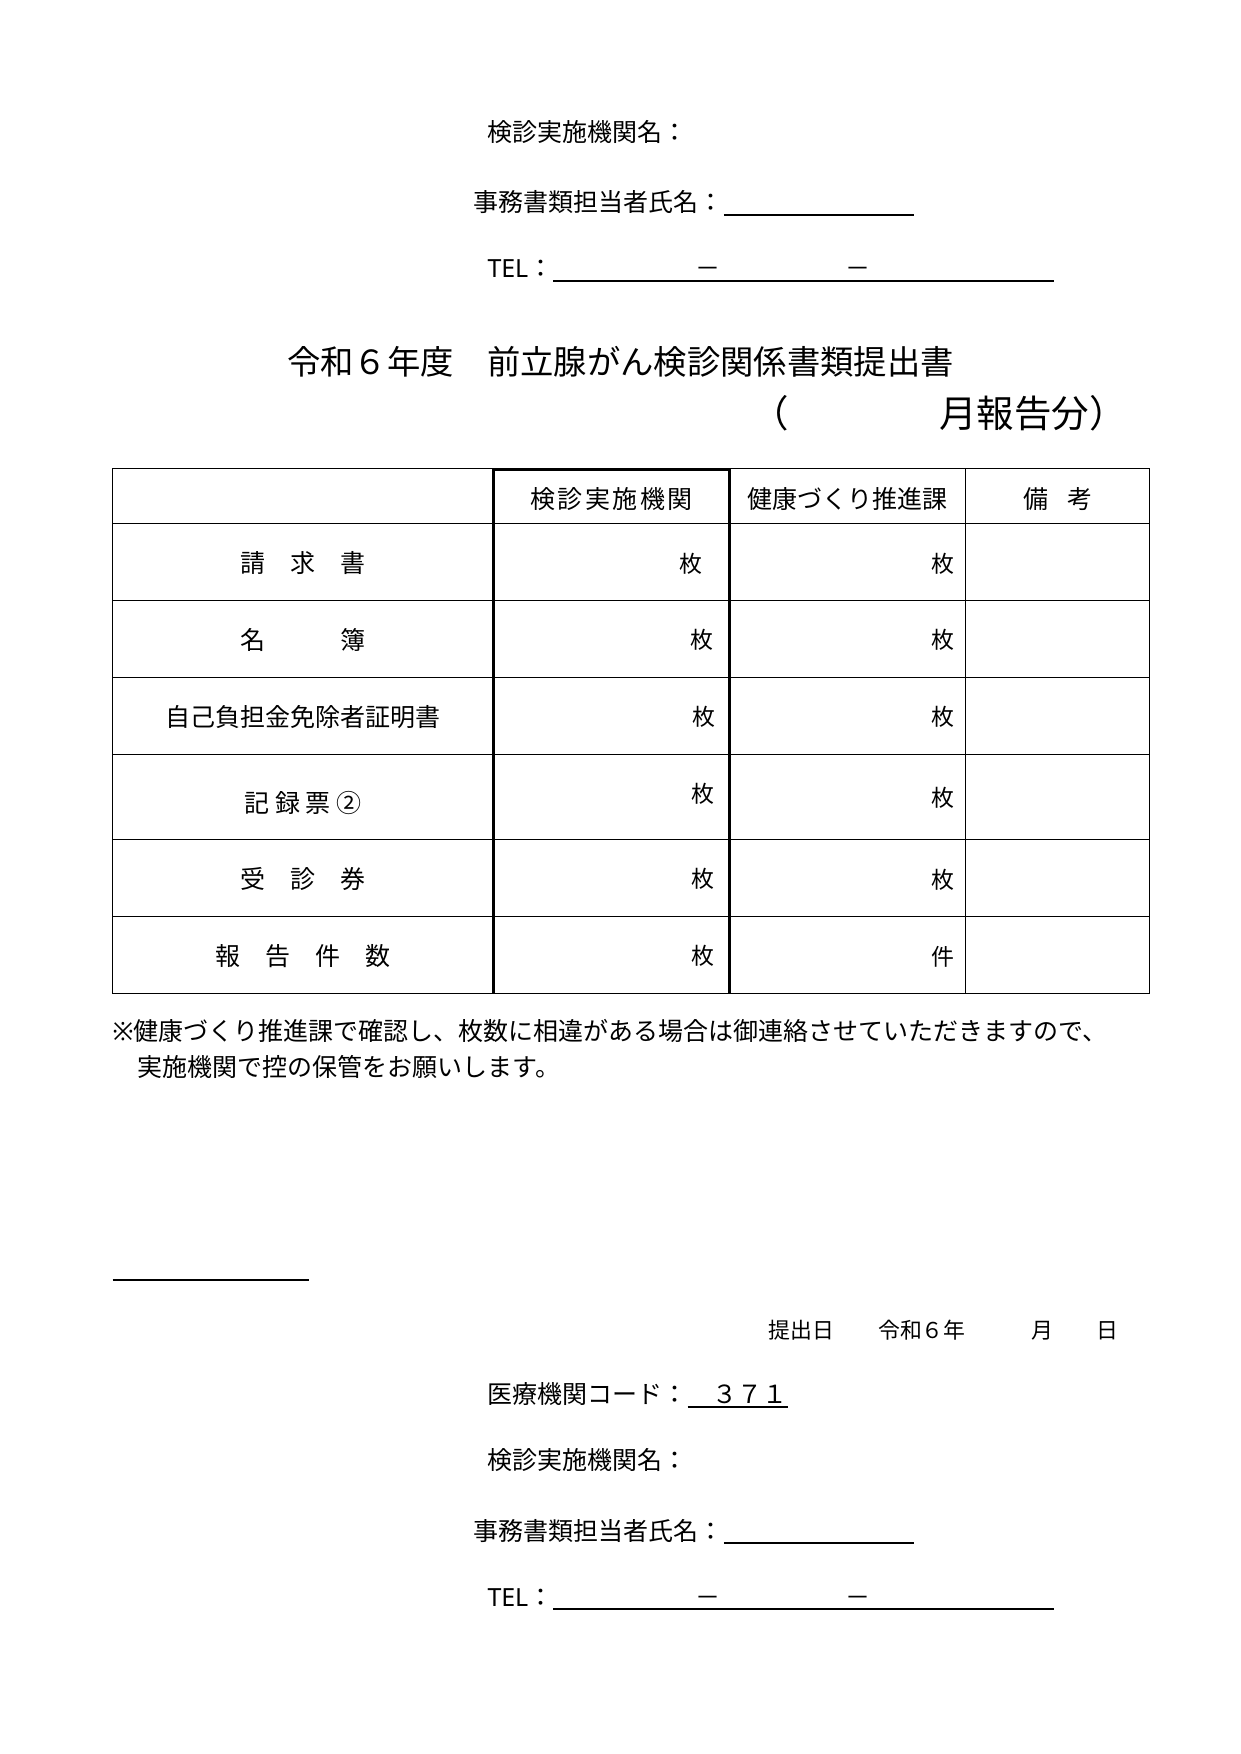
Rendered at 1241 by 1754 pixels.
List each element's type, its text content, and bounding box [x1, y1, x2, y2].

table_cell 名 簿 [113, 601, 492, 677]
text 検診実施機関名： [112, 1441, 1128, 1477]
text ※健康づくり推進課で確認し、枚数に相違がある場合は御連絡させていただきますので、実施機関で控の保管をお願いします。 [112, 1011, 1128, 1083]
table_cell [966, 917, 1149, 993]
table_cell 報 告 件 数 [113, 917, 492, 993]
text 事務書類担当者氏名： [112, 1511, 1128, 1547]
table_cell [966, 755, 1149, 839]
table_cell 請 求 書 [113, 524, 492, 600]
text TEL： － － [112, 249, 1128, 285]
table_cell 件 [731, 917, 965, 993]
text （ 月報告分） [112, 384, 1128, 438]
table_cell 枚 [731, 601, 965, 677]
table_cell [966, 524, 1149, 600]
text 事務書類担当者氏名： [112, 183, 1128, 219]
table_header 検診実施機関 [495, 471, 728, 523]
table_cell 枚 [495, 755, 728, 839]
table_header 健康づくり推進課 [731, 469, 965, 523]
text 医療機関コード： ３７１ [112, 1375, 1128, 1411]
text 令和６年度 前立腺がん検診関係書類提出書 [112, 336, 1128, 384]
table_cell 枚 [731, 840, 965, 916]
table_cell [966, 840, 1149, 916]
table_cell [966, 601, 1149, 677]
table_cell 枚 [731, 755, 965, 839]
table_cell 枚 [731, 678, 965, 753]
text 提出日 令和６年 月 日 [112, 1313, 1128, 1345]
table_cell 枚 [495, 524, 728, 600]
table_cell 枚 [495, 678, 728, 753]
table_cell 枚 [495, 840, 728, 916]
table_cell 記 録 票 ② [113, 755, 492, 839]
table_cell 枚 [495, 917, 728, 993]
table_cell 自己負担金免除者証明書 [113, 678, 492, 753]
table_cell 枚 [731, 524, 965, 600]
table_header [113, 469, 492, 523]
table_cell 枚 [495, 601, 728, 677]
table_header 備考 [966, 469, 1149, 523]
table_cell [966, 678, 1149, 753]
text 検診実施機関名： [112, 112, 1128, 149]
text TEL： － － [112, 1577, 1128, 1613]
table_cell 受 診 券 [113, 840, 492, 916]
